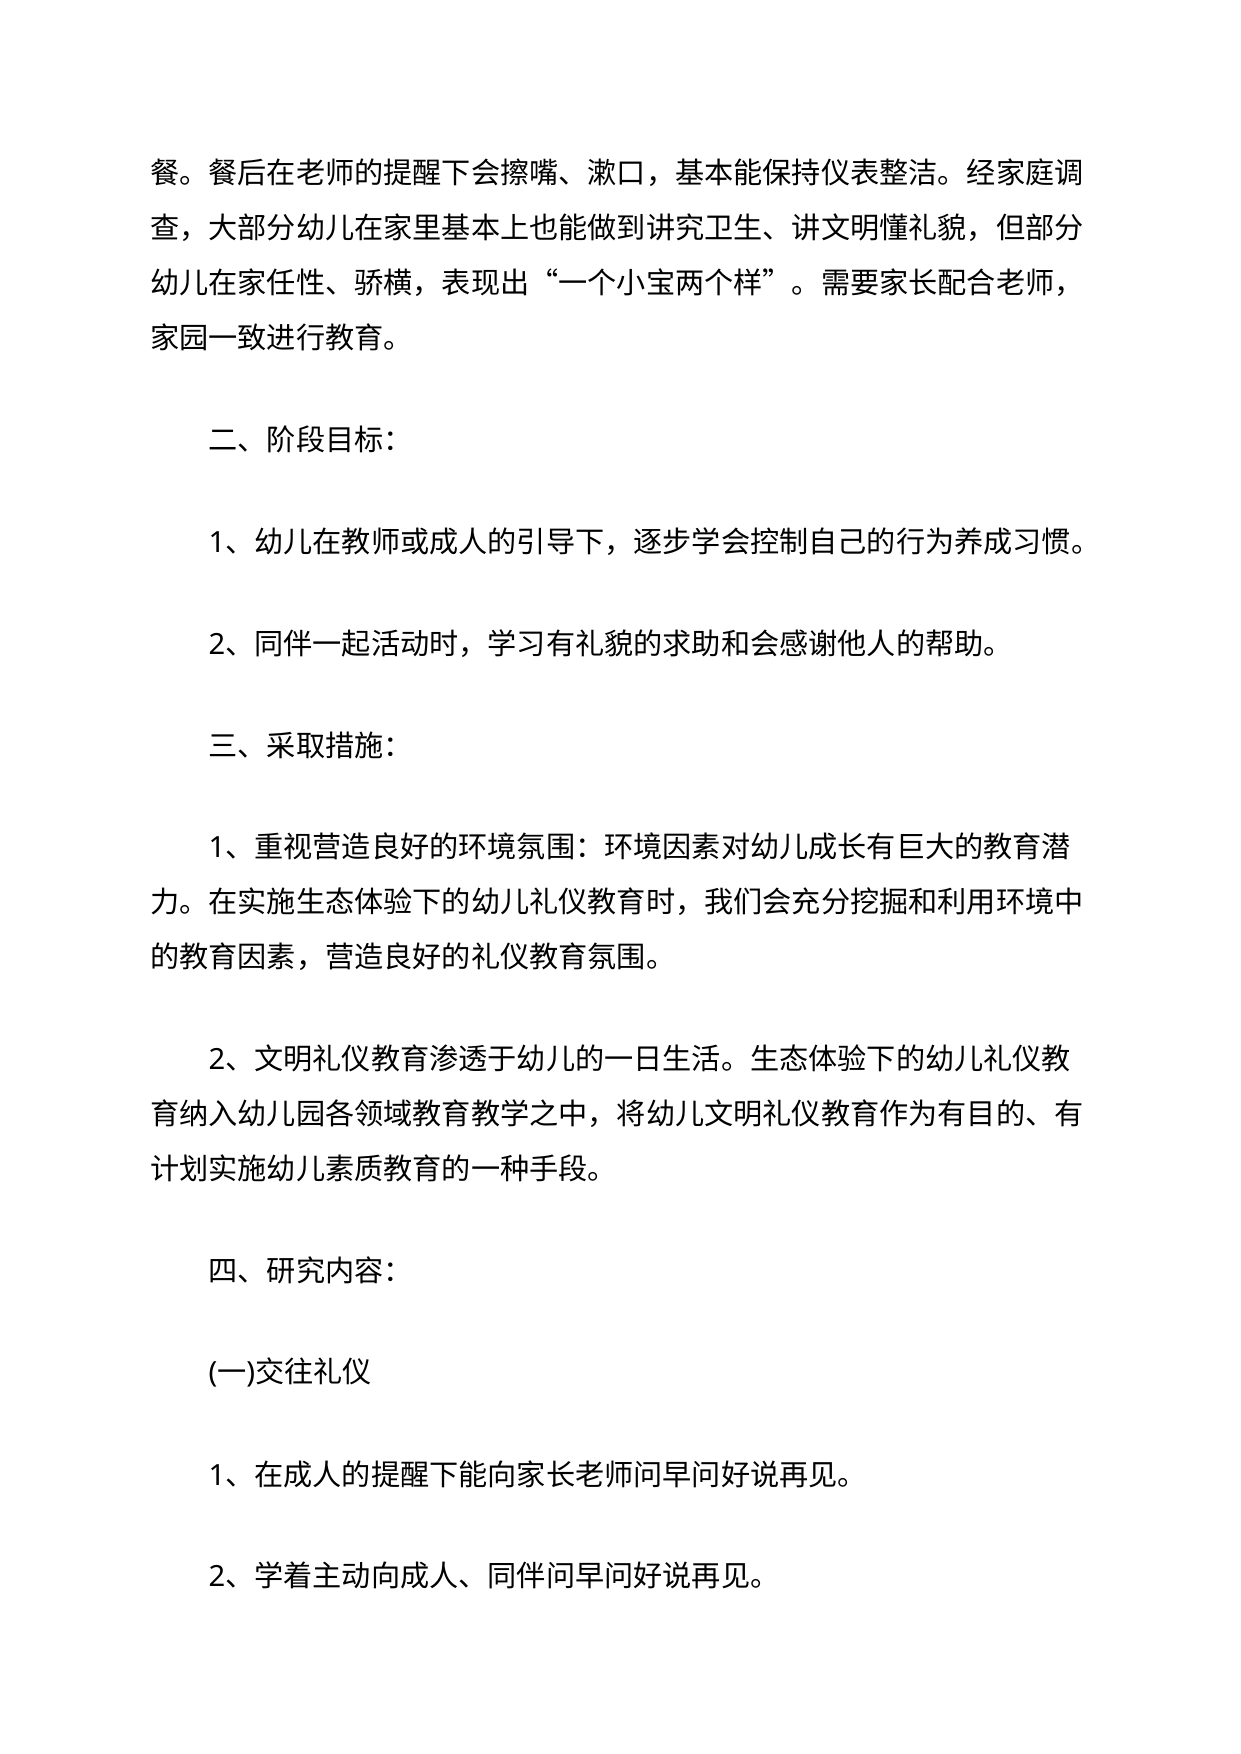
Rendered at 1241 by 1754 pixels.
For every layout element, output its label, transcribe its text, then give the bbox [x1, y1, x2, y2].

text 三、采取措施： [150, 722, 1090, 764]
text 二、阶段目标： [150, 416, 1090, 459]
text 2、学着主动向成人、同伴问早问好说再见。 [150, 1553, 1090, 1595]
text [150, 150, 1090, 357]
text 四、研究内容： [150, 1247, 1090, 1289]
text 2、同伴一起活动时，学习有礼貌的求助和会感谢他人的帮助。 [150, 620, 1090, 663]
text (一)交往礼仪 [150, 1349, 1090, 1391]
text 1、在成人的提醒下能向家长老师问早问好说再见。 [150, 1451, 1090, 1493]
text 2、文明礼仪教育渗透于幼儿的一日生活。生态体验下的幼儿礼仪教育纳入幼儿园各领域教育教学之中，将幼儿文明礼仪教育作为有目的、有计划实施幼儿素质教育的一种手段。 [150, 1036, 1090, 1188]
text 1、重视营造良好的环境氛围：环境因素对幼儿成长有巨大的教育潜力。在实施生态体验下的幼儿礼仪教育时，我们会充分挖掘和利用环境中的教育因素，营造良好的礼仪教育氛围。 [150, 824, 1090, 976]
text 1、幼儿在教师或成人的引导下，逐步学会控制自己的行为养成习惯。 [150, 518, 1090, 561]
